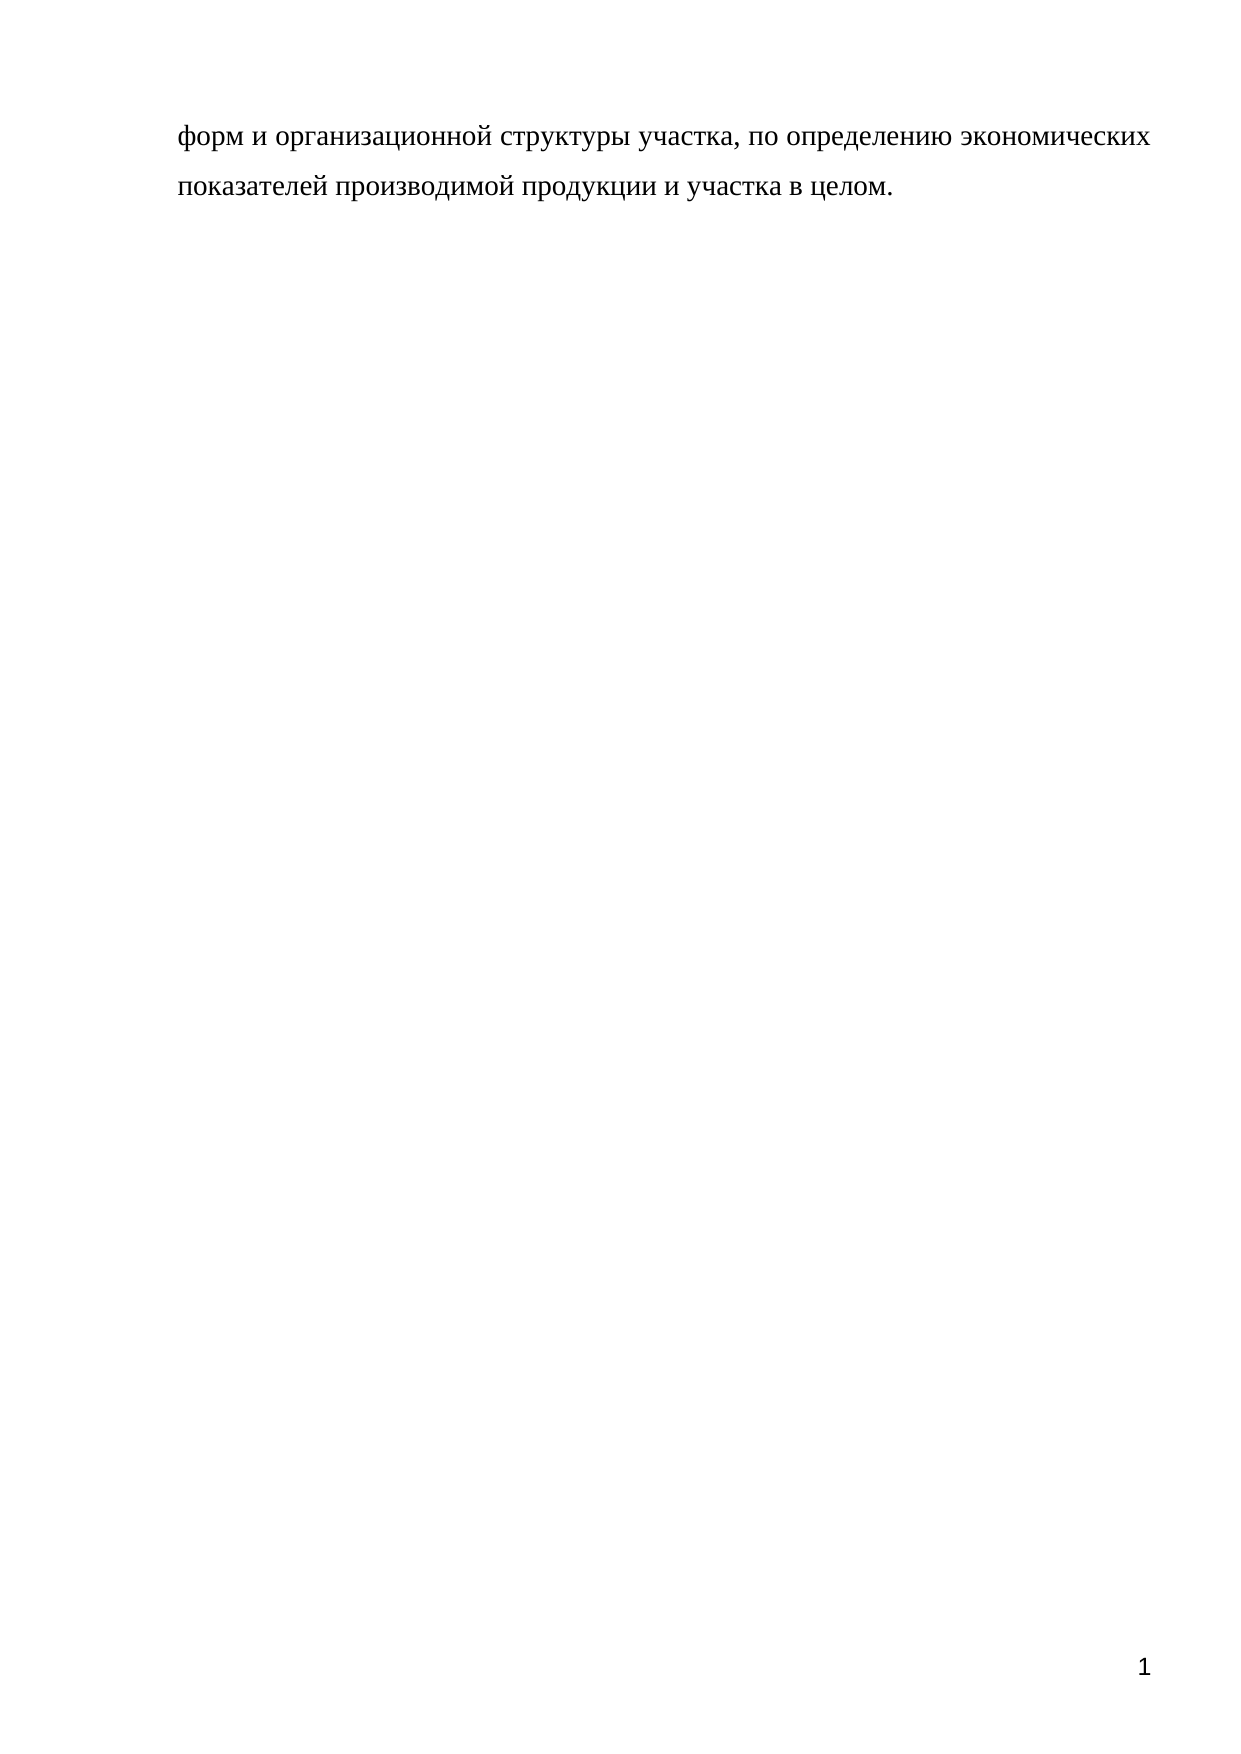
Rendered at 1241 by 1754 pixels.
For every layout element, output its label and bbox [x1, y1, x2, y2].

text [177, 118, 1152, 202]
